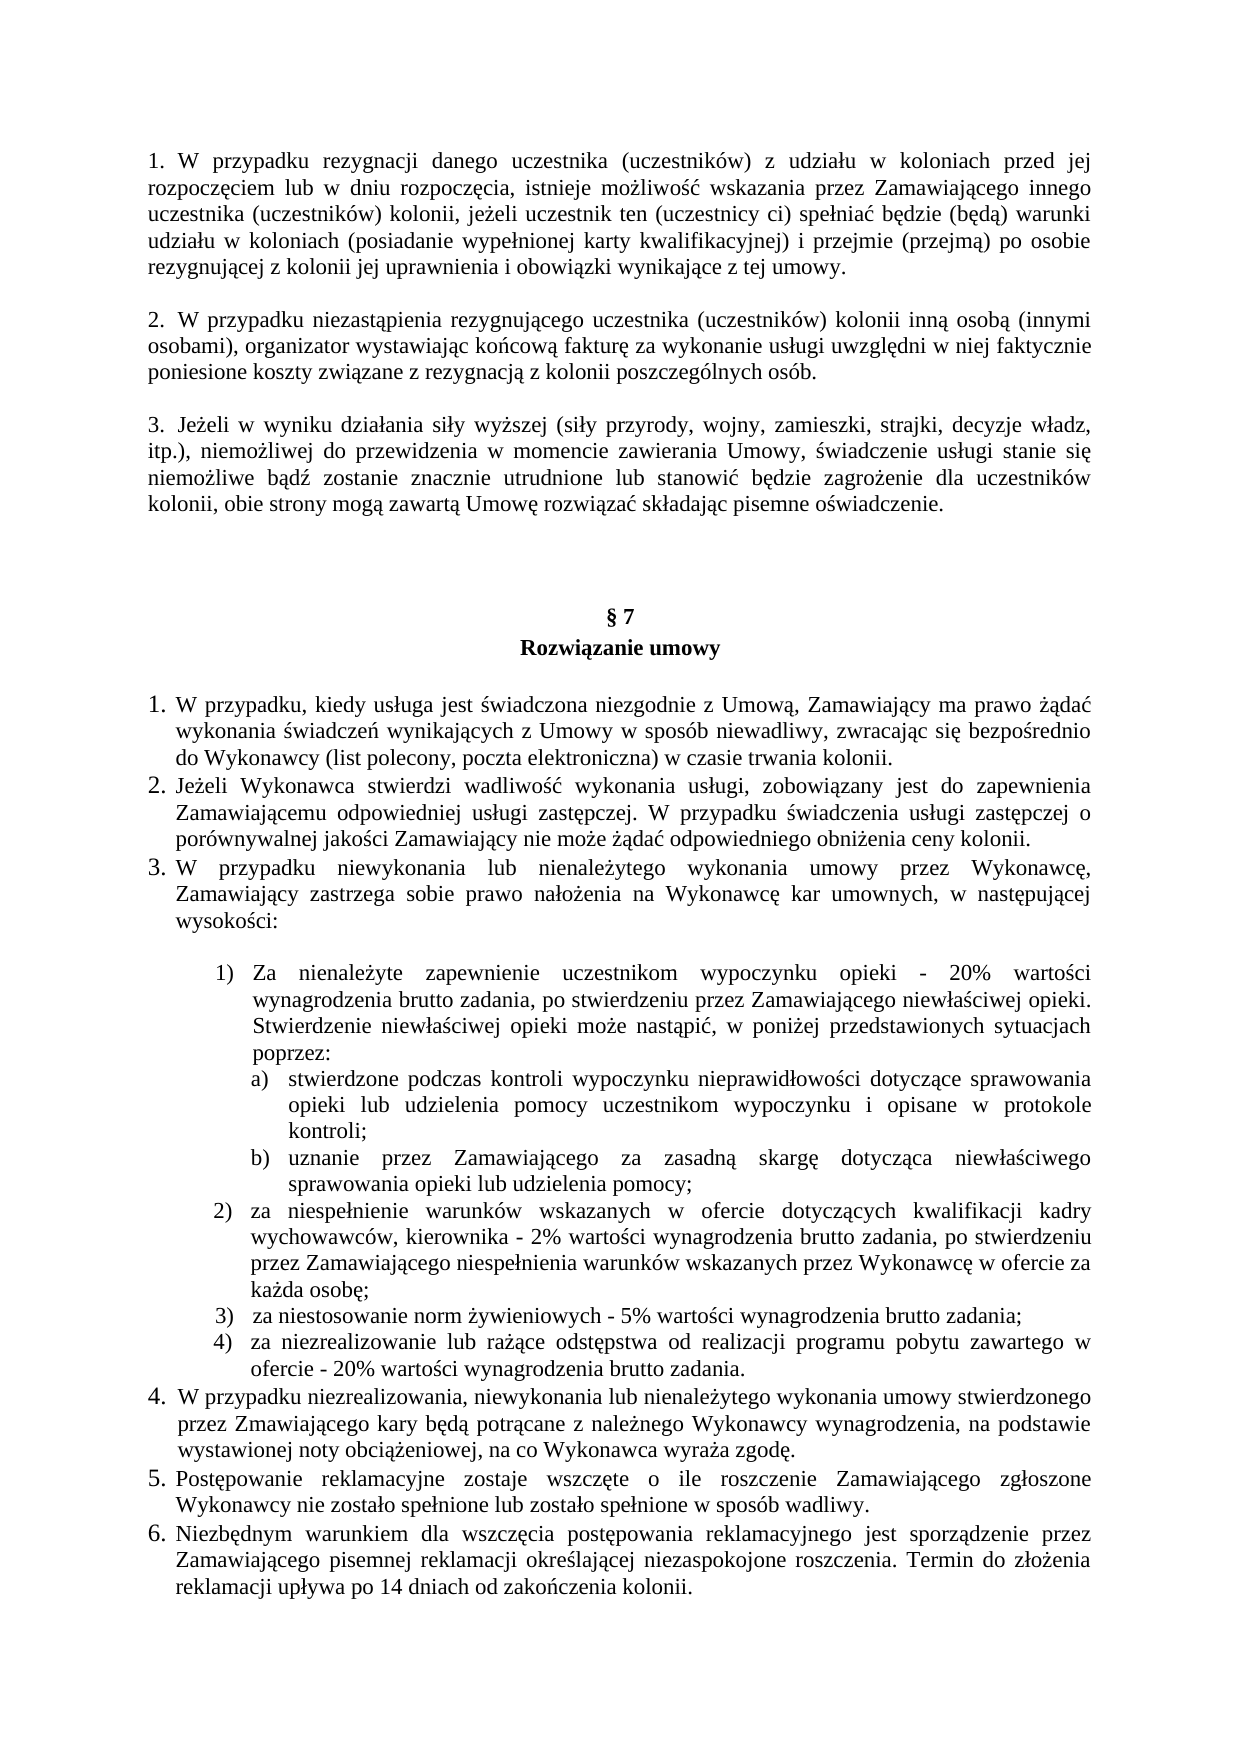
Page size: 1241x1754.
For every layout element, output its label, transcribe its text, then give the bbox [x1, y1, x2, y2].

list za niestosowanie norm żywieniowych - 5% wartości wynagrodzenia brutto zadania; [215, 1302, 1092, 1328]
list za niespełnienie warunków wskazanych w ofercie dotyczących kwalifikacji kadry wychowawców, kierownika - 2% wartości wynagrodzenia brutto zadania, po stwierdzeniu przez Zamawiającego niespełnienia warunków wskazanych przez Wykonawcę w ofercie za każda osobę; [213, 1197, 1093, 1302]
list za niezrealizowanie lub rażące odstępstwa od realizacji programu pobytu zawartego w ofercie - 20% wartości wynagrodzenia brutto zadania. [213, 1328, 1093, 1381]
list W przypadku niezrealizowania, niewykonania lub nienależytego wykonania umowy stwierdzonego przez Zmawiającego kary będą potrącane z należnego Wykonawcy wynagrodzenia, na podstawie wystawionej noty obciążeniowej, na co Wykonawca wyraża zgodę. [148, 1381, 1093, 1463]
list Postępowanie reklamacyjne zostaje wszczęte o ile roszczenie Zamawiającego zgłoszone Wykonawcy nie zostało spełnione lub zostało spełnione w sposób wadliwy. [148, 1463, 1093, 1518]
list W przypadku, kiedy usługa jest świadczona niezgodnie z Umową, Zamawiający ma prawo żądać wykonania świadczeń wynikających z Umowy w sposób niewadliwy, zwracając się bezpośrednio do Wykonawcy (list polecony, poczta elektroniczna) w czasie trwania kolonii. [148, 689, 1093, 770]
text Rozwiązanie umowy [148, 633, 1093, 660]
text 3. Jeżeli w wyniku działania siły wyższej (siły przyrody, wojny, zamieszki, strajki, decyzje władz, itp.), niemożliwej do przewidzenia w momencie zawierania Umowy, świadczenie usługi stanie się niemożliwe bądź zostanie znacznie utrudnione lub stanowić będzie zagrożenie dla uczestników kolonii, obie strony mogą zawartą Umowę rozwiązać składając pisemne oświadczenie. [148, 411, 1093, 517]
text § 7 [148, 603, 1093, 630]
list W przypadku niewykonania lub nienależytego wykonania umowy przez Wykonawcę, Zamawiający zastrzega sobie prawo nałożenia na Wykonawcę kar umownych, w następującej wysokości: [148, 852, 1093, 933]
list uznanie przez Zamawiającego za zasadną skargę dotycząca niewłaściwego sprawowania opieki lub udzielenia pomocy; [251, 1144, 1092, 1197]
list Jeżeli Wykonawca stwierdzi wadliwość wykonania usługi, zobowiązany jest do zapewnienia Zamawiającemu odpowiedniej usługi zastępczej. W przypadku świadczenia usługi zastępczej o porównywalnej jakości Zamawiający nie może żądać odpowiedniego obniżenia ceny kolonii. [148, 770, 1093, 852]
list stwierdzone podczas kontroli wypoczynku nieprawidłowości dotyczące sprawowania opieki lub udzielenia pomocy uczestnikom wypoczynku i opisane w protokole kontroli; [251, 1065, 1092, 1144]
list Za nienależyte zapewnienie uczestnikom wypoczynku opieki - 20% wartości wynagrodzenia brutto zadania, po stwierdzeniu przez Zamawiającego niewłaściwej opieki. Stwierdzenie niewłaściwej opieki może nastąpić, w poniżej przedstawionych sytuacjach poprzez: [215, 959, 1092, 1065]
list Niezbędnym warunkiem dla wszczęcia postępowania reklamacyjnego jest sporządzenie przez Zamawiającego pisemnej reklamacji określającej niezaspokojone roszczenia. Termin do złożenia reklamacji upływa po 14 dniach od zakończenia kolonii. [148, 1518, 1093, 1599]
text 2. W przypadku niezastąpienia rezygnującego uczestnika (uczestników) kolonii inną osobą (innymi osobami), organizator wystawiając końcową fakturę za wykonanie usługi uwzględni w niej faktycznie poniesione koszty związane z rezygnacją z kolonii poszczególnych osób. [148, 306, 1093, 385]
text 1. W przypadku rezygnacji danego uczestnika (uczestników) z udziału w koloniach przed jej rozpoczęciem lub w dniu rozpoczęcia, istnieje możliwość wskazania przez Zamawiającego innego uczestnika (uczestników) kolonii, jeżeli uczestnik ten (uczestnicy ci) spełniać będzie (będą) warunki udziału w koloniach (posiadanie wypełnionej karty kwalifikacyjnej) i przejmie (przejmą) po osobie rezygnującej z kolonii jej uprawnienia i obowiązki wynikające z tej umowy. [148, 148, 1093, 279]
